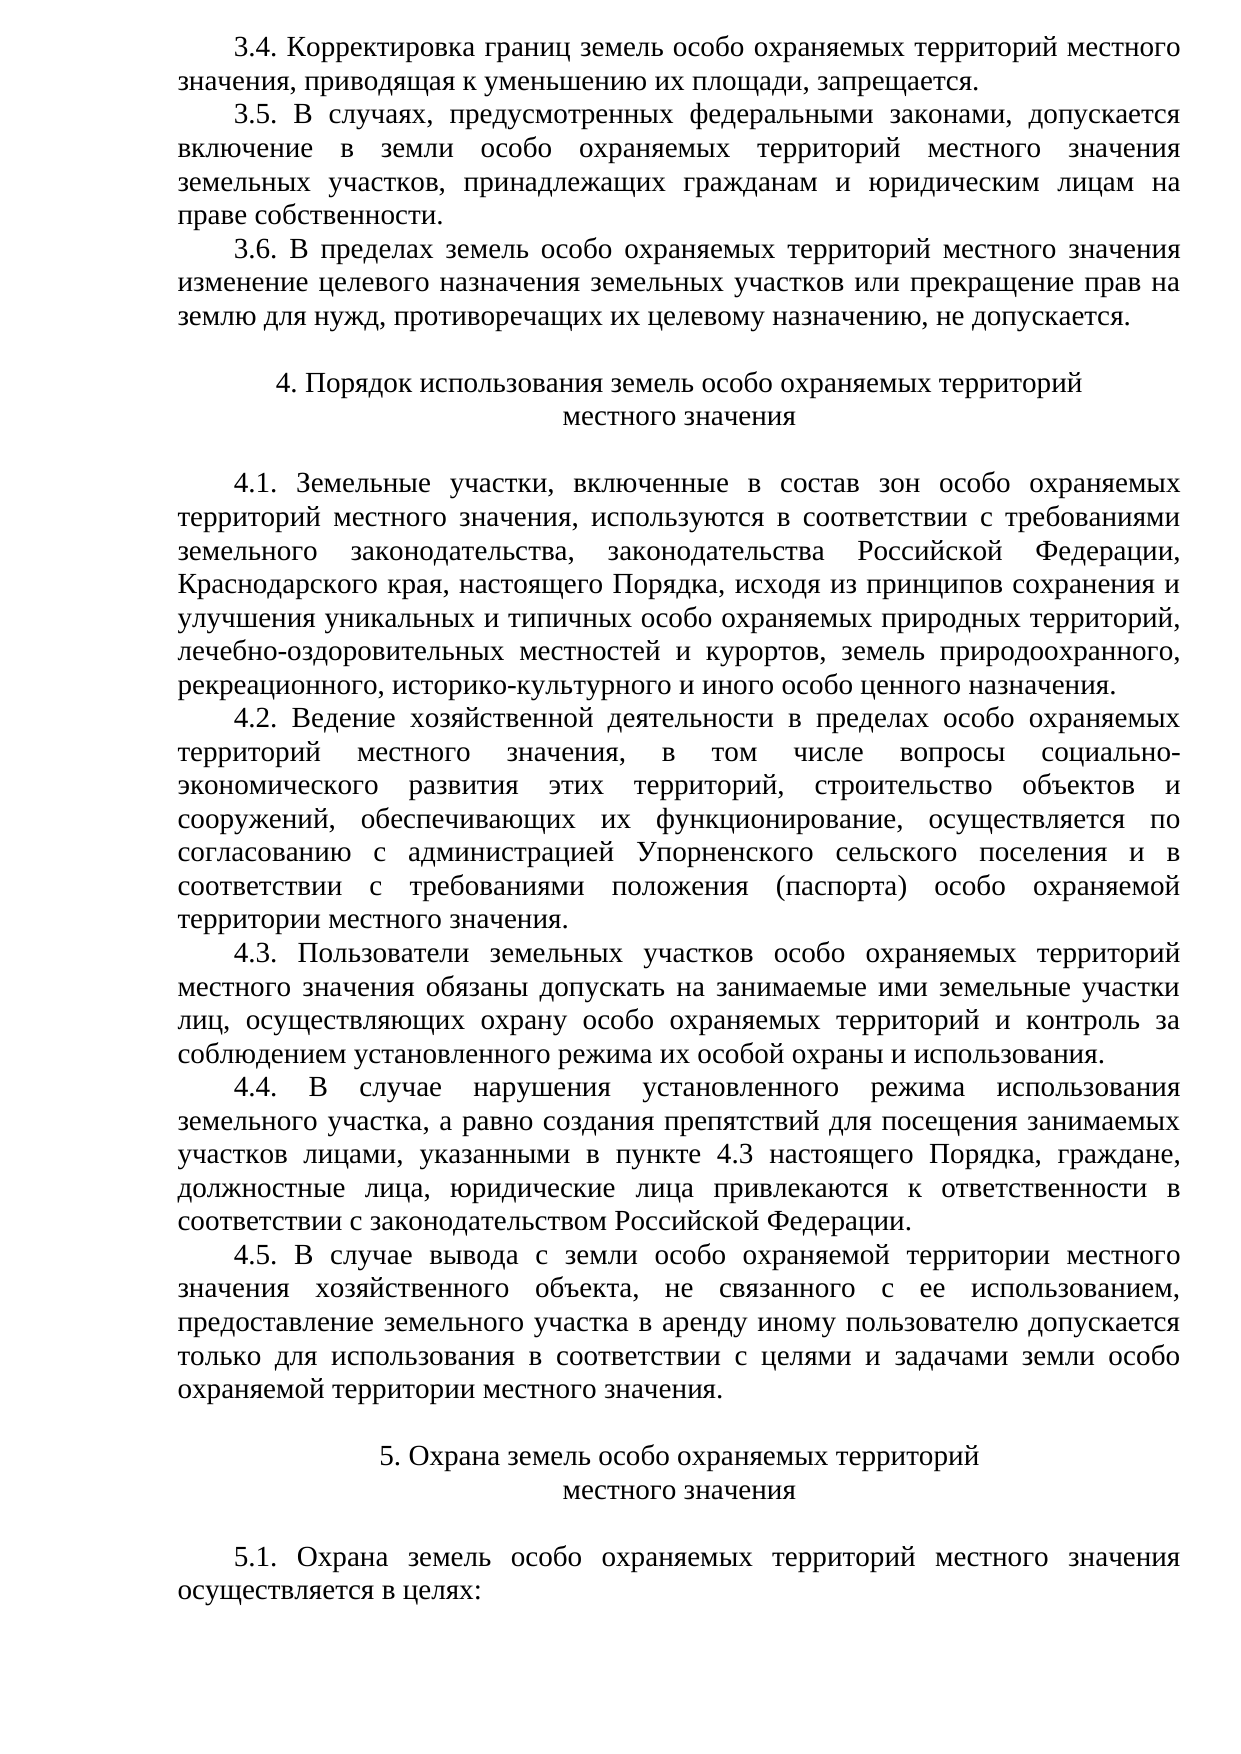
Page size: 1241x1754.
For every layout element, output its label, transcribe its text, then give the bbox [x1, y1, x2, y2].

text 5. Охрана земель особо охраняемых территорий [177, 1438, 1181, 1472]
text 4.1. Земельные участки, включенные в состав зон особо охраняемых территорий местного значения, используются в соответствии с требованиями земельного законодательства, законодательства Российской Федерации, Краснодарского края, настоящего Порядка, исходя из принципов сохранения и улучшения уникальных и типичных особо охраняемых природных территорий, лечебно-оздоровительных местностей и курортов, земель природоохранного, рекреационного, историко-культурного и иного особо ценного назначения. [177, 466, 1181, 700]
text 3.5. В случаях, предусмотренных федеральными законами, допускается включение в земли особо охраняемых территорий местного значения земельных участков, принадлежащих гражданам и юридическим лицам на праве собственности. [177, 97, 1181, 231]
text 4.2. Ведение хозяйственной деятельности в пределах особо охраняемых территорий местного значения, в том числе вопросы социально-экономического развития этих территорий, строительство объектов и сооружений, обеспечивающих их функционирование, осуществляется по согласованию с администрацией Упорненского сельского поселения и в соответствии с требованиями положения (паспорта) особо охраняемой территории местного значения. [177, 700, 1181, 935]
text местного значения [177, 398, 1181, 432]
text местного значения [177, 1472, 1181, 1505]
text 3.4. Корректировка границ земель особо охраняемых территорий местного значения, приводящая к уменьшению их площади, запрещается. [177, 29, 1181, 97]
text 4.5. В случае вывода с земли особо охраняемой территории местного значения хозяйственного объекта, не связанного с ее использованием, предоставление земельного участка в аренду иному пользователю допускается только для использования в соответствии с целями и задачами земли особо охраняемой территории местного значения. [177, 1237, 1181, 1405]
text 4. Порядок использования земель особо охраняемых территорий [177, 365, 1181, 398]
text 4.4. В случае нарушения установленного режима использования земельного участка, а равно создания препятствий для посещения занимаемых участков лицами, указанными в пункте 4.3 настоящего Порядка, граждане, должностные лица, юридические лица привлекаются к ответственности в соответствии с законодательством Российской Федерации. [177, 1069, 1181, 1237]
text 5.1. Охрана земель особо охраняемых территорий местного значения осуществляется в целях: [177, 1539, 1181, 1606]
text 4.3. Пользователи земельных участков особо охраняемых территорий местного значения обязаны допускать на занимаемые ими земельные участки лиц, осуществляющих охрану особо охраняемых территорий и контроль за соблюдением установленного режима их особой охраны и использования. [177, 935, 1181, 1069]
text 3.6. В пределах земель особо охраняемых территорий местного значения изменение целевого назначения земельных участков или прекращение прав на землю для нужд, противоречащих их целевому назначению, не допускается. [177, 231, 1181, 331]
